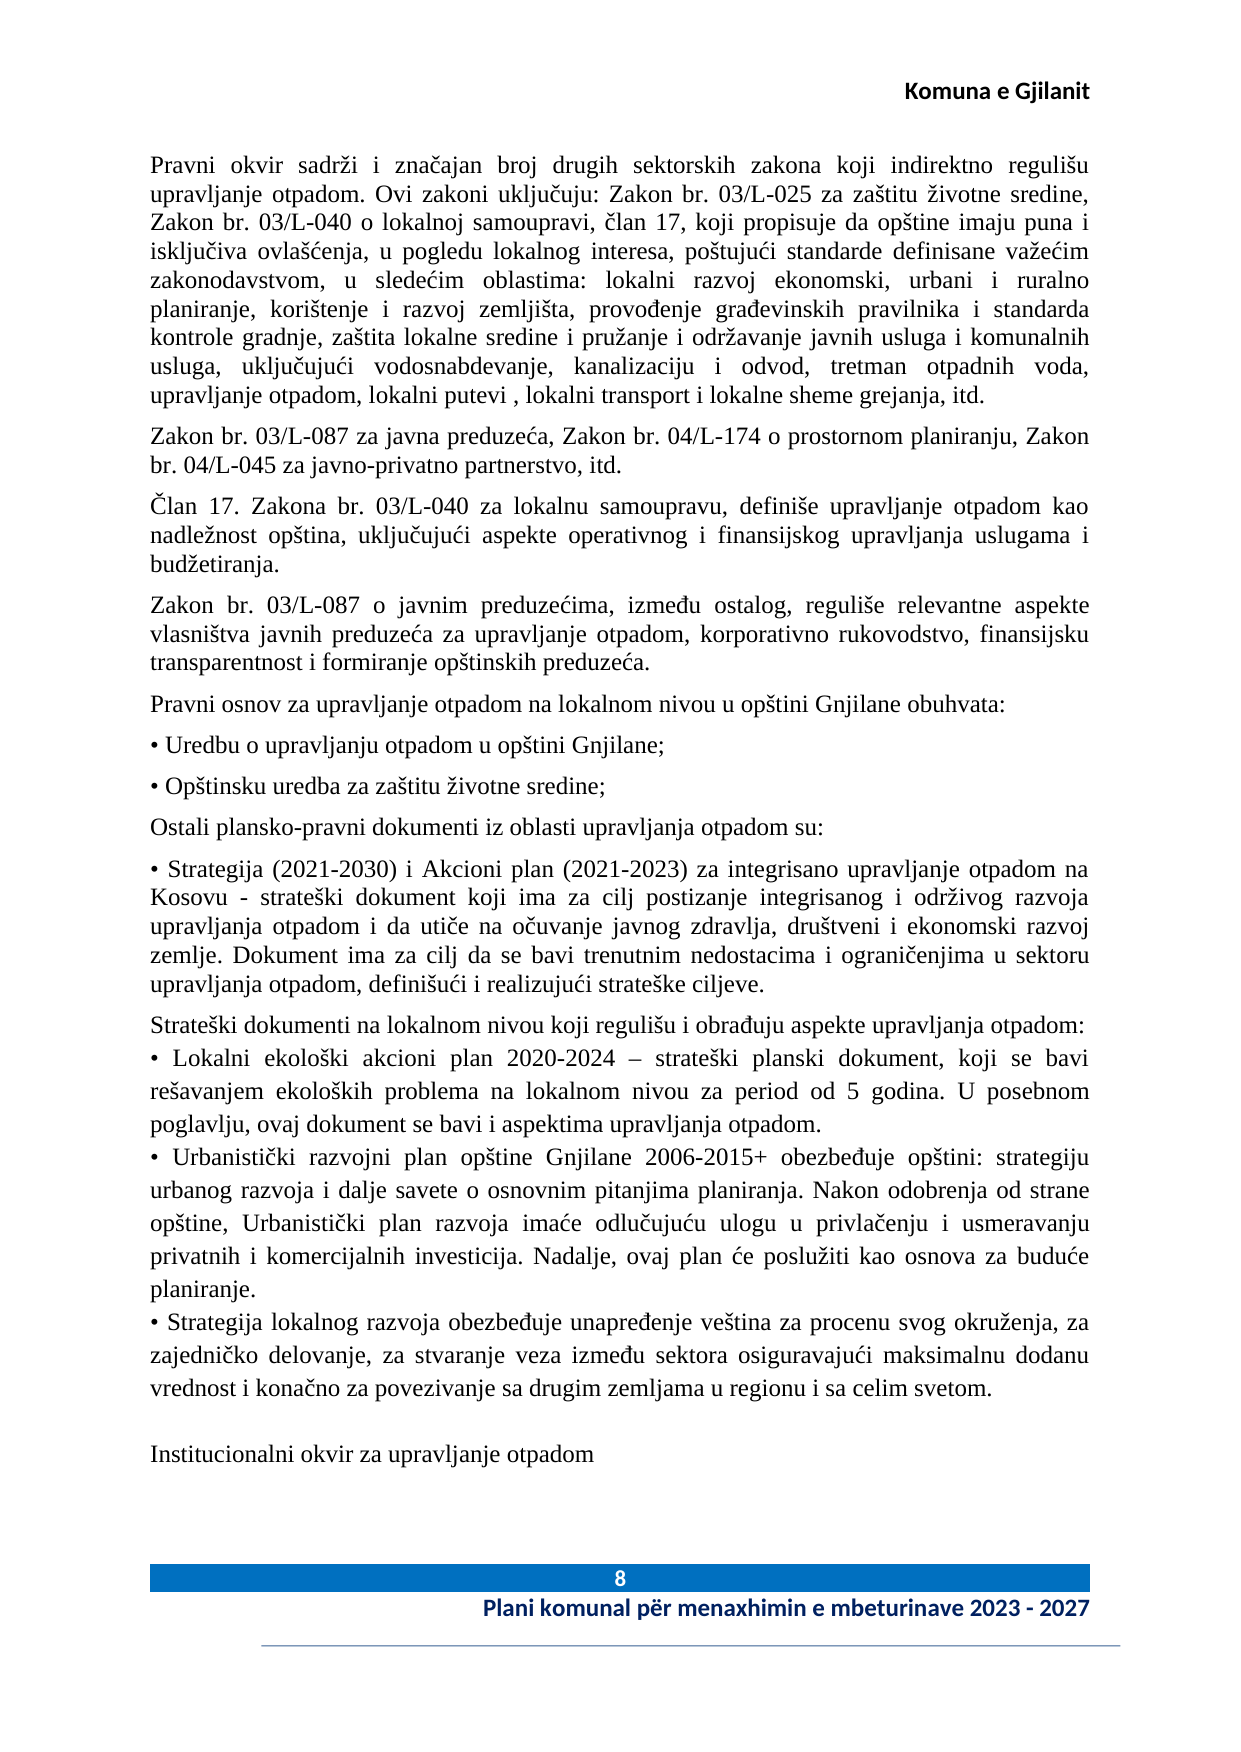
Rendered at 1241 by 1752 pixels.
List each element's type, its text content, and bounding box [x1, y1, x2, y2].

text Institucionalni okvir za upravljanje otpadom [150, 1439, 1090, 1468]
text Ostali plansko-pravni dokumenti iz oblasti upravljanja otpadom su: [150, 812, 1090, 841]
text Zakon br. 03/L-087 za javna preduzeća, Zakon br. 04/L-174 o prostornom planiranju, Zakon br. 04/L-045 za javno-privatno partnerstvo, itd. [150, 421, 1090, 479]
text • Lokalni ekološki akcioni plan 2020-2024 – strateški planski dokument, koji se bavi rešavanjem ekoloških problema na lokalnom nivou za period od 5 godina. U posebnom poglavlju, ovaj dokument se bavi i aspektima upravljanja otpadom. [150, 1043, 1090, 1138]
text Pravni osnov za upravljanje otpadom na lokalnom nivou u opštini Gnjilane obuhvata: [150, 689, 1090, 717]
text • Urbanistički razvojni plan opštine Gnjilane 2006-2015+ obezbeđuje opštini: strategiju urbanog razvoja i dalje savete o osnovnim pitanjima planiranja. Nakon odobrenja od strane opštine, Urbanistički plan razvoja imaće odlučujuću ulogu u privlačenju i usmeravanju privatnih i komercijalnih investicija. Nadalje, ovaj plan će poslužiti kao osnova za buduće planiranje. [150, 1142, 1090, 1303]
text Zakon br. 03/L-087 o javnim preduzećima, između ostalog, reguliše relevantne aspekte vlasništva javnih preduzeća za upravljanje otpadom, korporativno rukovodstvo, finansijsku transparentnost i formiranje opštinskih preduzeća. [150, 590, 1090, 676]
text • Opštinsku uredba za zaštitu životne sredine; [150, 771, 1090, 800]
text • Uredbu o upravljanju otpadom u opštini Gnjilane; [150, 730, 1090, 759]
text Strateški dokumenti na lokalnom nivou koji regulišu i obrađuju aspekte upravljanja otpadom: [150, 1010, 1090, 1039]
text • Strategija (2021-2030) i Akcioni plan (2021-2023) za integrisano upravljanje otpadom na Kosovu - strateški dokument koji ima za cilj postizanje integrisanog i održivog razvoja upravljanja otpadom i da utiče na očuvanje javnog zdravlja, društveni i ekonomski razvoj zemlje. Dokument ima za cilj da se bavi trenutnim nedostacima i ograničenjima u sektoru upravljanja otpadom, definišući i realizujući strateške ciljeve. [150, 854, 1090, 997]
text Pravni okvir sadrži i značajan broj drugih sektorskih zakona koji indirektno regulišu upravljanje otpadom. Ovi zakoni uključuju: Zakon br. 03/L-025 za zaštitu životne sredine, Zakon br. 03/L-040 o lokalnoj samoupravi, član 17, koji propisuje da opštine imaju puna i isključiva ovlašćenja, u pogledu lokalnog interesa, poštujući standarde definisane važećim zakonodavstvom, u sledećim oblastima: lokalni razvoj ekonomski, urbani i ruralno planiranje, korištenje i razvoj zemljišta, provođenje građevinskih pravilnika i standarda kontrole gradnje, zaštita lokalne sredine i pružanje i održavanje javnih usluga i komunalnih usluga, uključujući vodosnabdevanje, kanalizaciju i odvod, tretman otpadnih voda, upravljanje otpadom, lokalni putevi , lokalni transport i lokalne sheme grejanja, itd. [150, 150, 1090, 409]
text • Strategija lokalnog razvoja obezbeđuje unapređenje veština za procenu svog okruženja, za zajedničko delovanje, za stvaranje veza između sektora osiguravajući maksimalnu dodanu vrednost i konačno za povezivanje sa drugim zemljama u regionu i sa celim svetom. [150, 1307, 1090, 1402]
text Član 17. Zakona br. 03/L-040 za lokalnu samoupravu, definiše upravljanje otpadom kao nadležnost opština, uključujući aspekte operativnog i finansijskog upravljanja uslugama i budžetiranja. [150, 491, 1090, 577]
